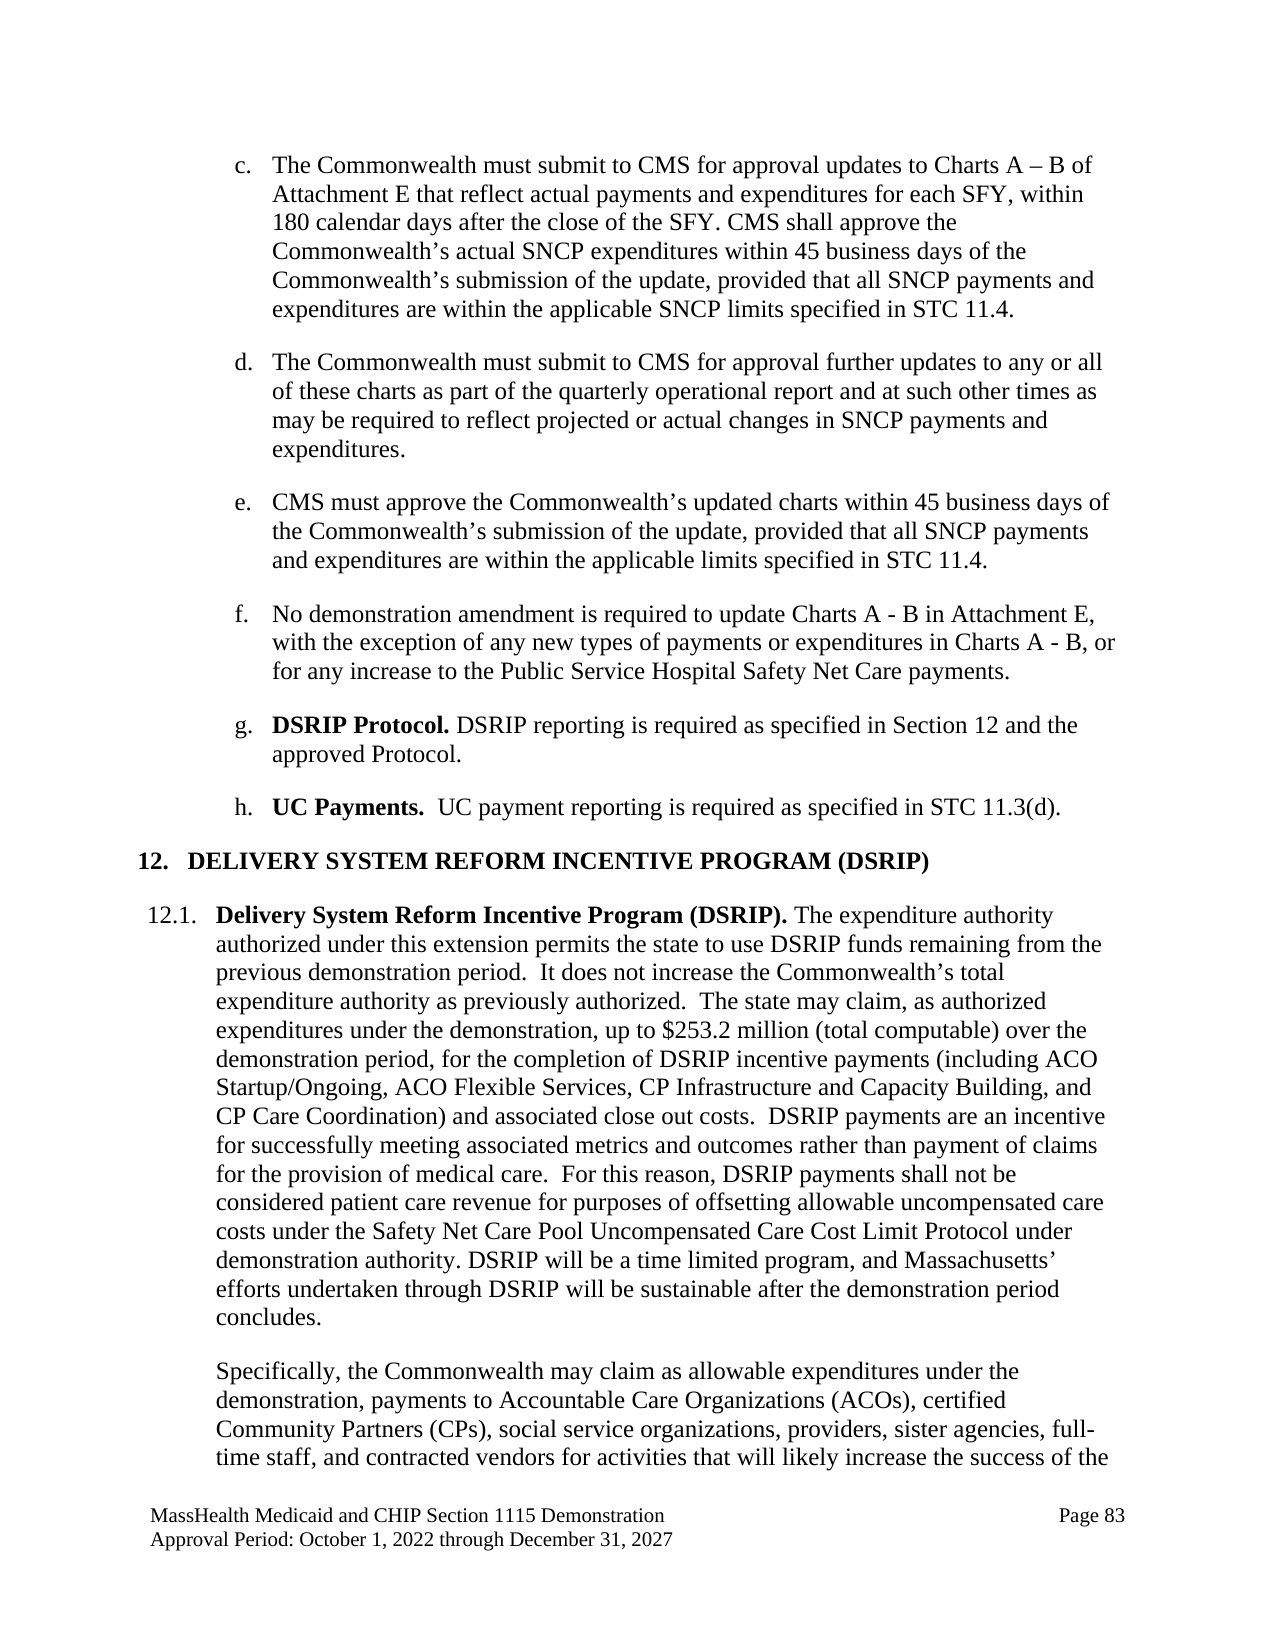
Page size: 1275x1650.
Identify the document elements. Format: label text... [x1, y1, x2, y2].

list CMS must approve the Commonwealth’s updated charts within 45 business days of the Commonwealth’s submission of the update, provided that all SNCP payments and expenditures are within the applicable limits specified in STC 11.4. [234, 487, 1125, 574]
list No demonstration amendment is required to update Charts A - B in Attachment E, with the exception of any new types of payments or expenditures in Charts A - B, or for any increase to the Public Service Hospital Safety Net Care payments. [234, 599, 1125, 685]
list Delivery System Reform Incentive Program (DSRIP). The expenditure authority authorized under this extension permits the state to use DSRIP funds remaining from the previous demonstration period. It does not increase the Commonwealth’s total expenditure authority as previously authorized. The state may claim, as authorized expenditures under the demonstration, up to $253.2 million (total computable) over the demonstration period, for the completion of DSRIP incentive payments (including ACO Startup/Ongoing, ACO Flexible Services, CP Infrastructure and Capacity Building, and CP Care Coordination) and associated close out costs. DSRIP payments are an incentive for successfully meeting associated metrics and outcomes rather than payment of claims for the provision of medical care. For this reason, DSRIP payments shall not be considered patient care revenue for purposes of offsetting allowable uncompensated care costs under the Safety Net Care Pool Uncompensated Care Cost Limit Protocol under demonstration authority. DSRIP will be a time limited program, and Massachusetts’ efforts undertaken through DSRIP will be sustainable after the demonstration period concludes. [197, 900, 1125, 1331]
list The Commonwealth must submit to CMS for approval updates to Charts A – B of Attachment E that reflect actual payments and expenditures for each SFY, within 180 calendar days after the close of the SFY. CMS shall approve the Commonwealth’s actual SNCP expenditures within 45 business days of the Commonwealth’s submission of the update, provided that all SNCP payments and expenditures are within the applicable SNCP limits specified in STC 11.4. [234, 150, 1125, 322]
list UC Payments. UC payment reporting is required as specified in STC 11.3(d). [234, 792, 1125, 821]
list DSRIP Protocol. DSRIP reporting is required as specified in Section 12 and the approved Protocol. [234, 710, 1125, 767]
list The Commonwealth must submit to CMS for approval further updates to any or all of these charts as part of the quarterly operational report and at such other times as may be required to reflect projected or actual changes in SNCP payments and expenditures. [234, 347, 1125, 462]
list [216, 1356, 1125, 1471]
list DELIVERY SYSTEM REFORM INCENTIVE PROGRAM (DSRIP) [169, 846, 1125, 875]
